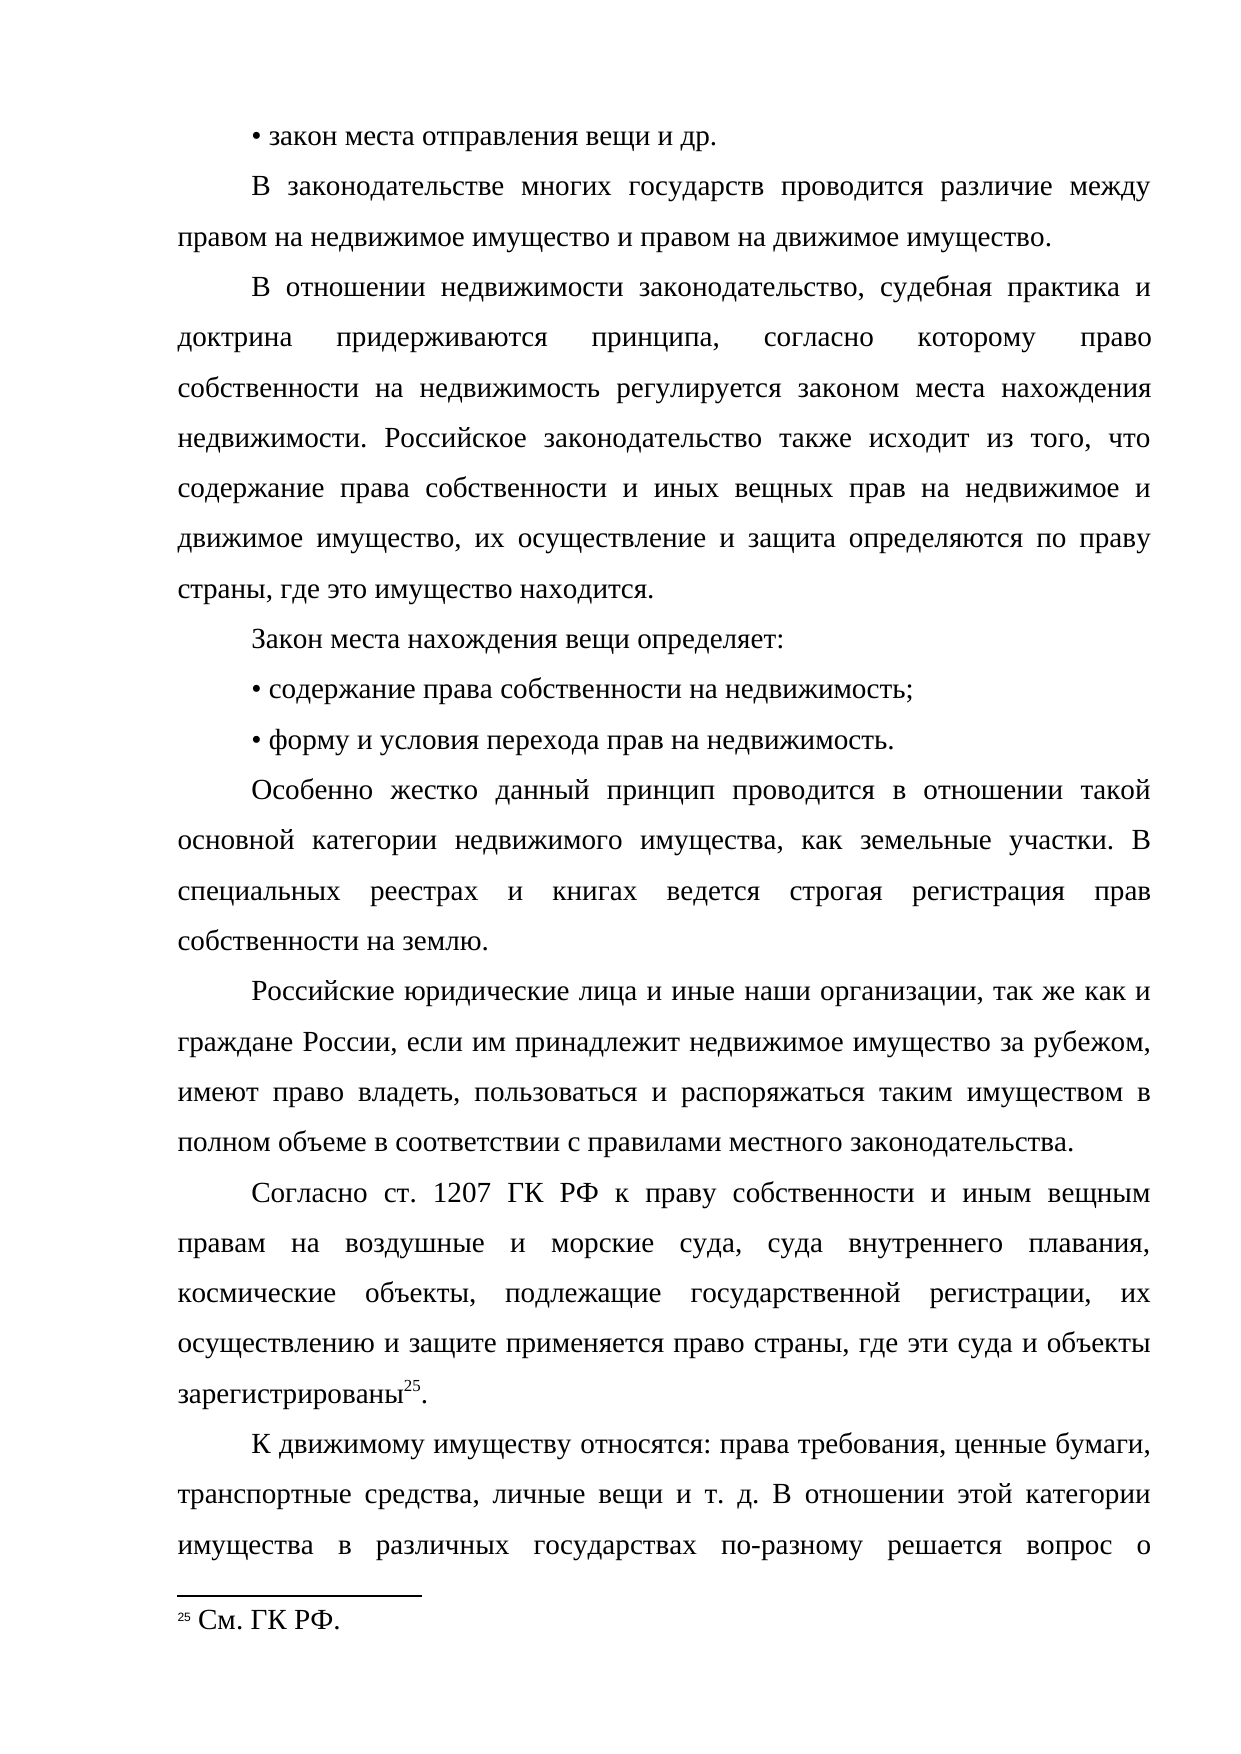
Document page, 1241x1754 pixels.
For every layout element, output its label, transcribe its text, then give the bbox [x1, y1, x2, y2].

text • форму и условия перехода прав на недвижимость. [177, 722, 1152, 755]
text • закон места отправления вещи и др. [177, 118, 1152, 152]
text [177, 1426, 1152, 1560]
text Российские юридические лица и иные наши организации, так же как и граждане России, если им принадлежит недвижимое имущество за рубежом, имеют право владеть, пользоваться и распоряжаться таким имуществом в полном объеме в соответствии с правилами местного законодательства. [177, 973, 1152, 1158]
text В отношении недвижимости законодательство, судебная практика и доктрина придерживаются принципа, согласно которому право собственности на недвижимость регулируется законом места нахождения недвижимости. Российское законодательство также исходит из того, что содержание права собственности и иных вещных прав на недвижимое и движимое имущество, их осуществление и защита определяются по праву страны, где это имущество находится. [177, 269, 1152, 604]
text Закон места нахождения вещи определяет: [177, 621, 1152, 655]
text В законодательстве многих государств проводится различие между правом на недвижимое имущество и правом на движимое имущество. [177, 168, 1152, 252]
text Согласно ст. 1207 ГК РФ к праву собственности и иным вещным правам на воздушные и морские суда, суда внутреннего плавания, космические объекты, подлежащие государственной регистрации, их осуществлению и защите применяется право страны, где эти суда и объекты зарегистрированы. [177, 1175, 1152, 1409]
text Особенно жестко данный принцип проводится в отношении такой основной категории недвижимого имущества, как земельные участки. В специальных реестрах и книгах ведется строгая регистрация прав собственности на землю. [177, 772, 1152, 957]
text • содержание права собственности на недвижимость; [177, 672, 1152, 705]
